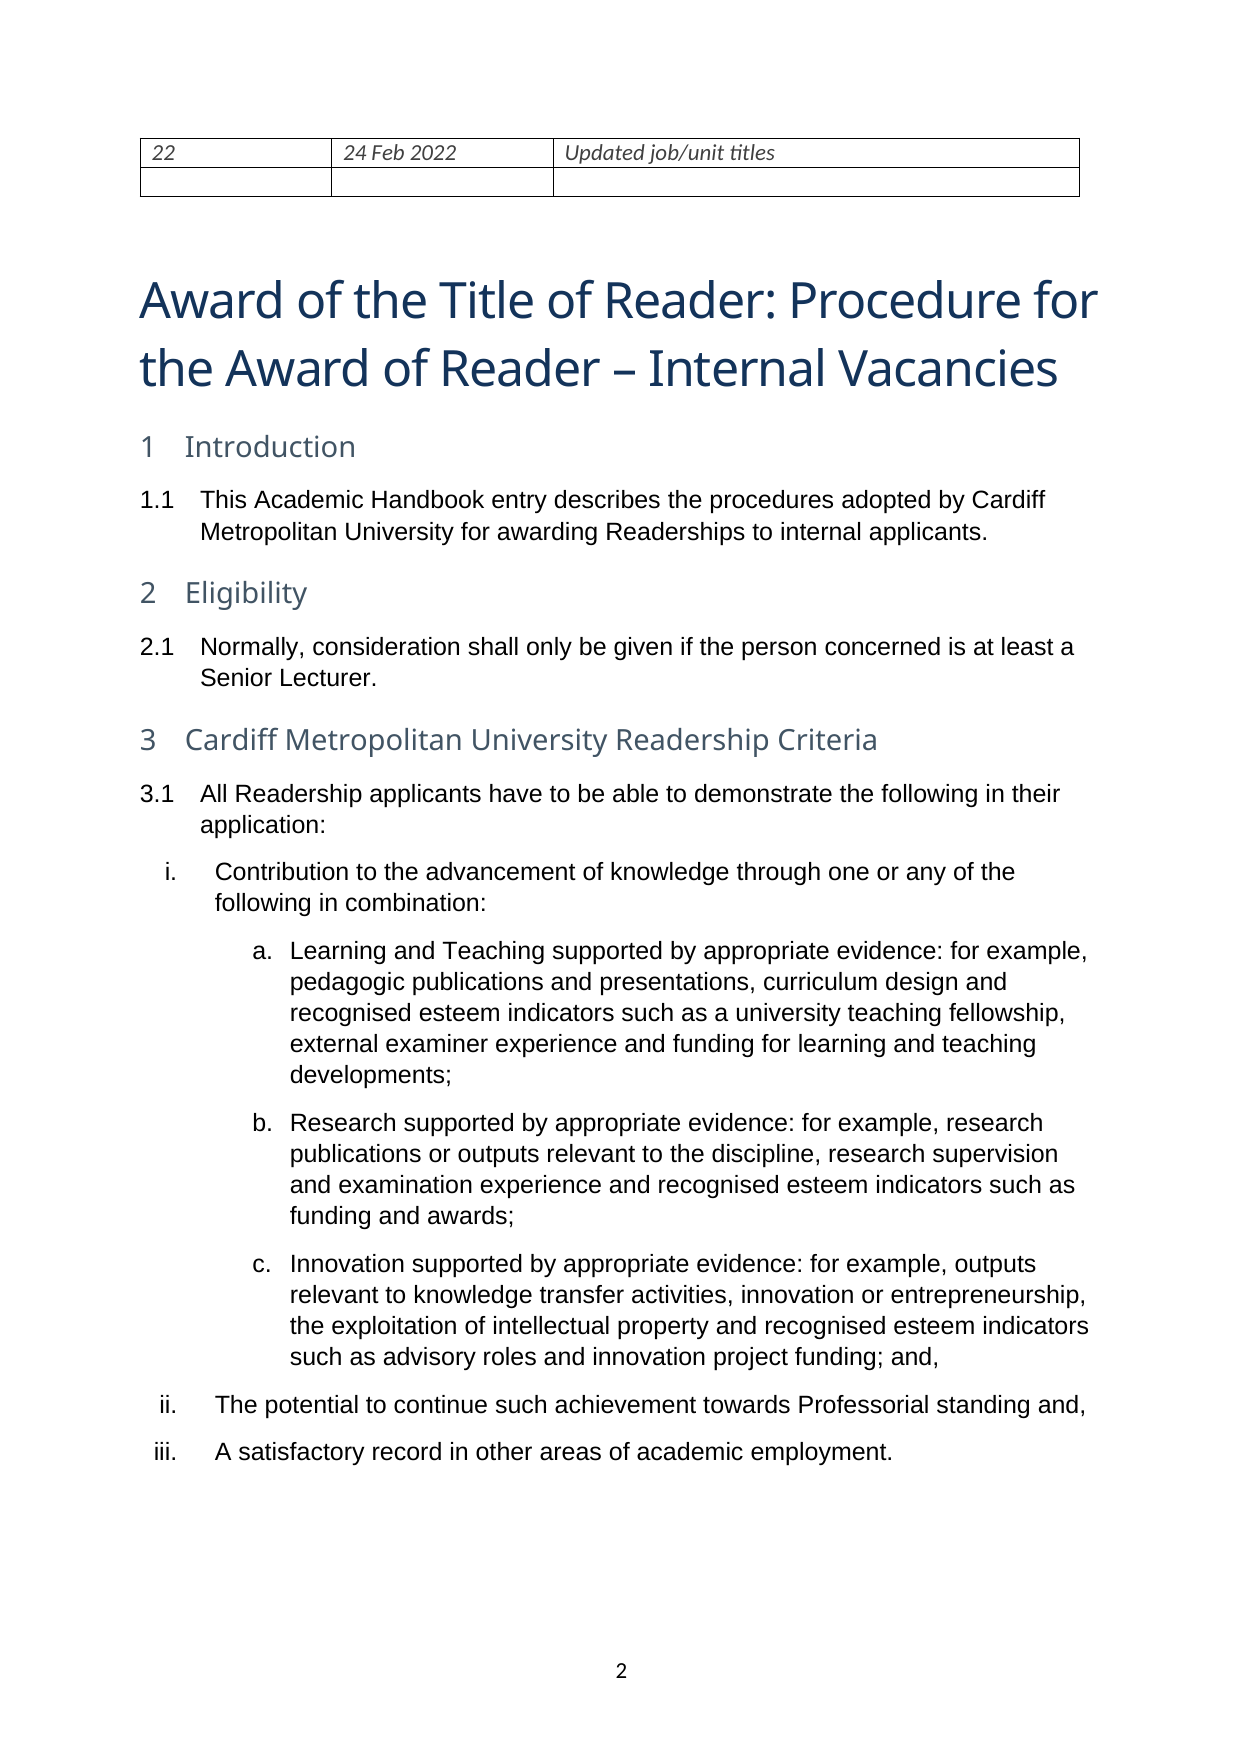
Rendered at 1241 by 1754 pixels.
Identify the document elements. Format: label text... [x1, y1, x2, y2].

table_cell Updated job/unit titles [554, 139, 1079, 167]
table_cell 24 Feb 2022 [332, 139, 553, 167]
subtitle All Readership applicants have to be able to demonstrate the following in their application: [139, 779, 1103, 838]
subtitle Introduction [139, 426, 1103, 466]
subtitle Eligibility [139, 573, 1103, 612]
subtitle A satisfactory record in other areas of academic employment. [177, 1437, 1103, 1466]
title Award of the Title of Reader: Procedure for the Award of Reader – Internal Vacancies [139, 265, 1103, 401]
table_cell 22 [141, 139, 331, 167]
subtitle Research supported by appropriate evidence: for example, research publications or outputs relevant to the discipline, research supervision and examination experience and recognised esteem indicators such as funding and awards; [252, 1108, 1103, 1230]
subtitle This Academic Handbook entry describes the procedures adopted by Cardiff Metropolitan University for awarding Readerships to internal applicants. [139, 486, 1103, 545]
subtitle The potential to continue such achievement towards Professorial standing and, [177, 1390, 1103, 1418]
subtitle Innovation supported by appropriate evidence: for example, outputs relevant to knowledge transfer activities, innovation or entrepreneurship, the exploitation of intellectual property and recognised esteem indicators such as advisory roles and innovation project funding; and, [252, 1249, 1103, 1371]
table_cell [554, 168, 1079, 196]
subtitle Normally, consideration shall only be given if the person concerned is at least a Senior Lecturer. [139, 632, 1103, 692]
table_cell [332, 168, 553, 196]
subtitle Contribution to the advancement of knowledge through one or any of the following in combination: [177, 857, 1103, 917]
subtitle Learning and Teaching supported by appropriate evidence: for example, pedagogic publications and presentations, curriculum design and recognised esteem indicators such as a university teaching fellowship, external examiner experience and funding for learning and teaching developments; [252, 936, 1103, 1089]
table_cell [141, 168, 331, 196]
subtitle Cardiff Metropolitan University Readership Criteria [139, 719, 1103, 759]
